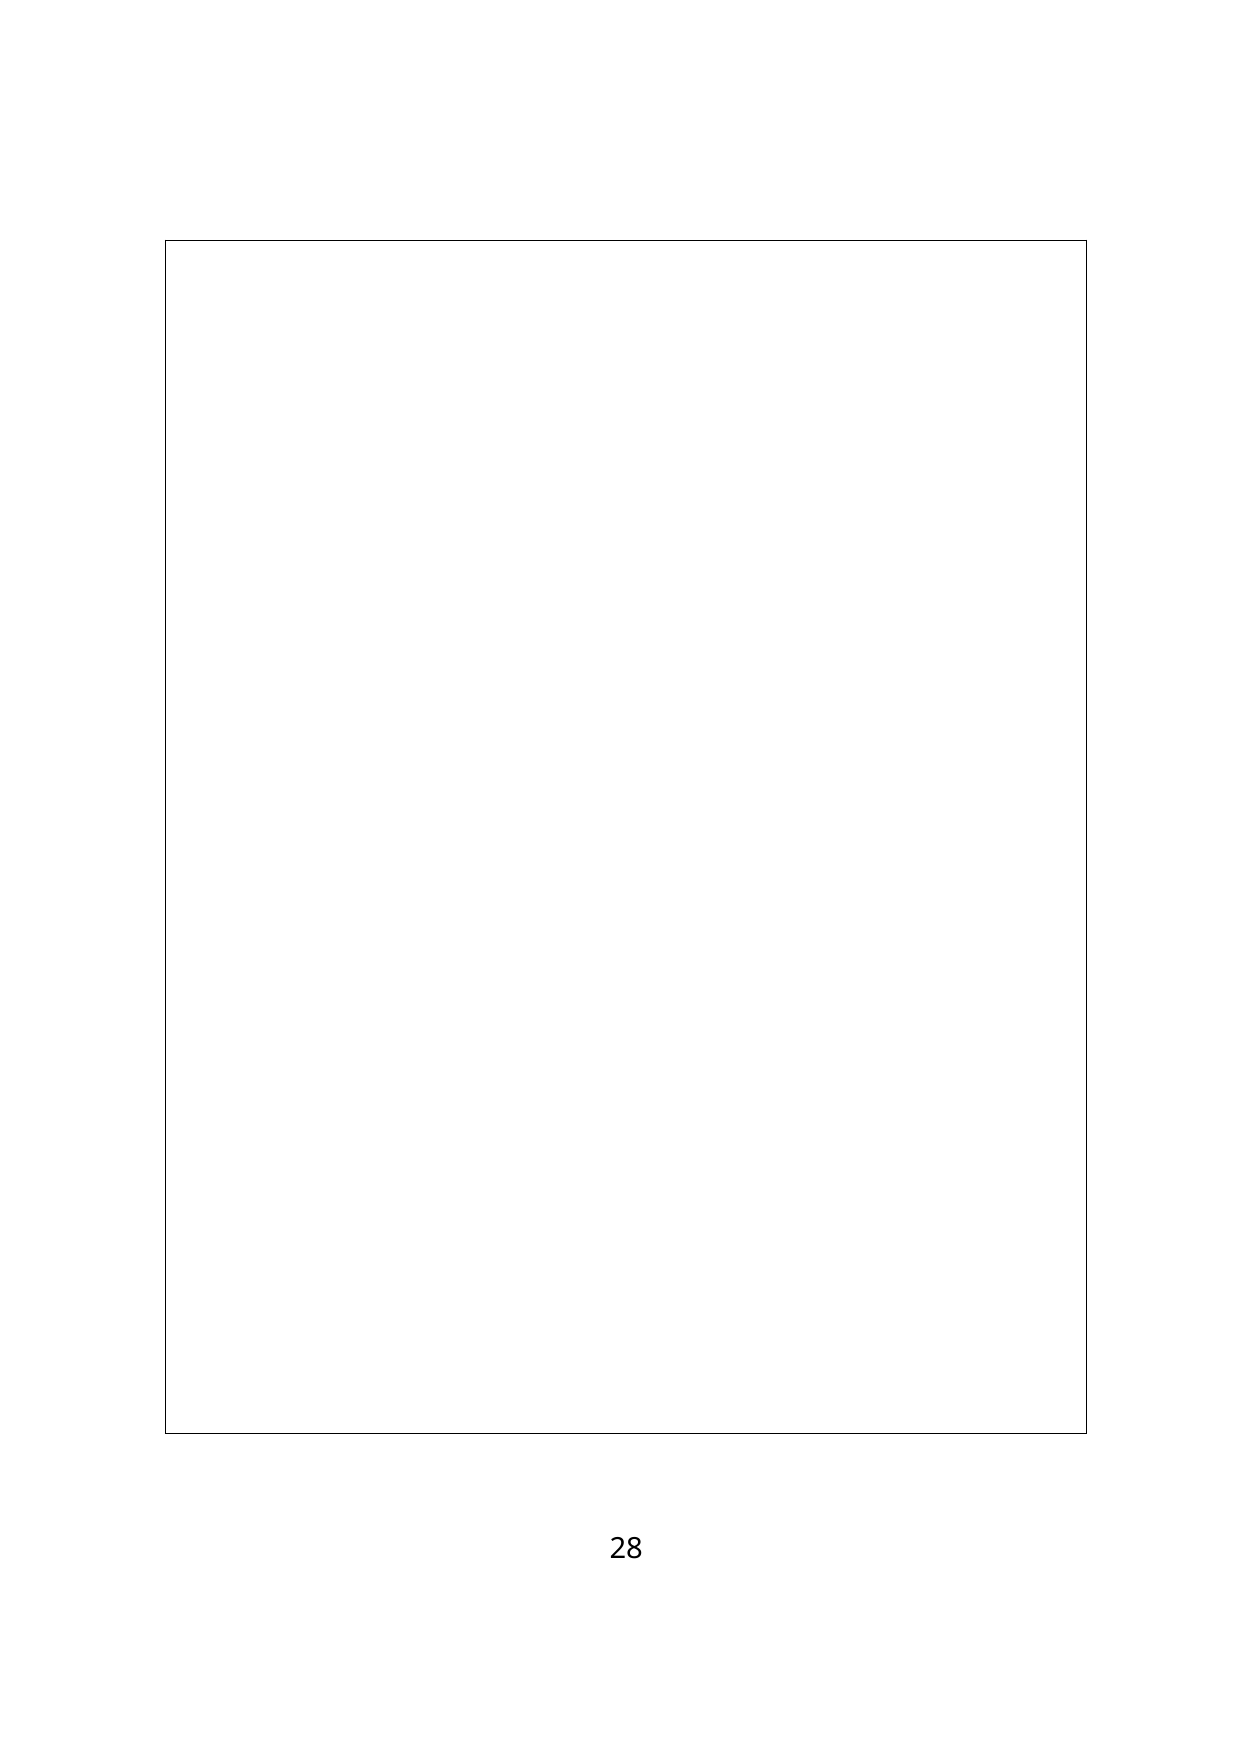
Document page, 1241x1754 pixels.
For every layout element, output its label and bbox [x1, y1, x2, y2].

table_cell [166, 241, 1086, 1432]
